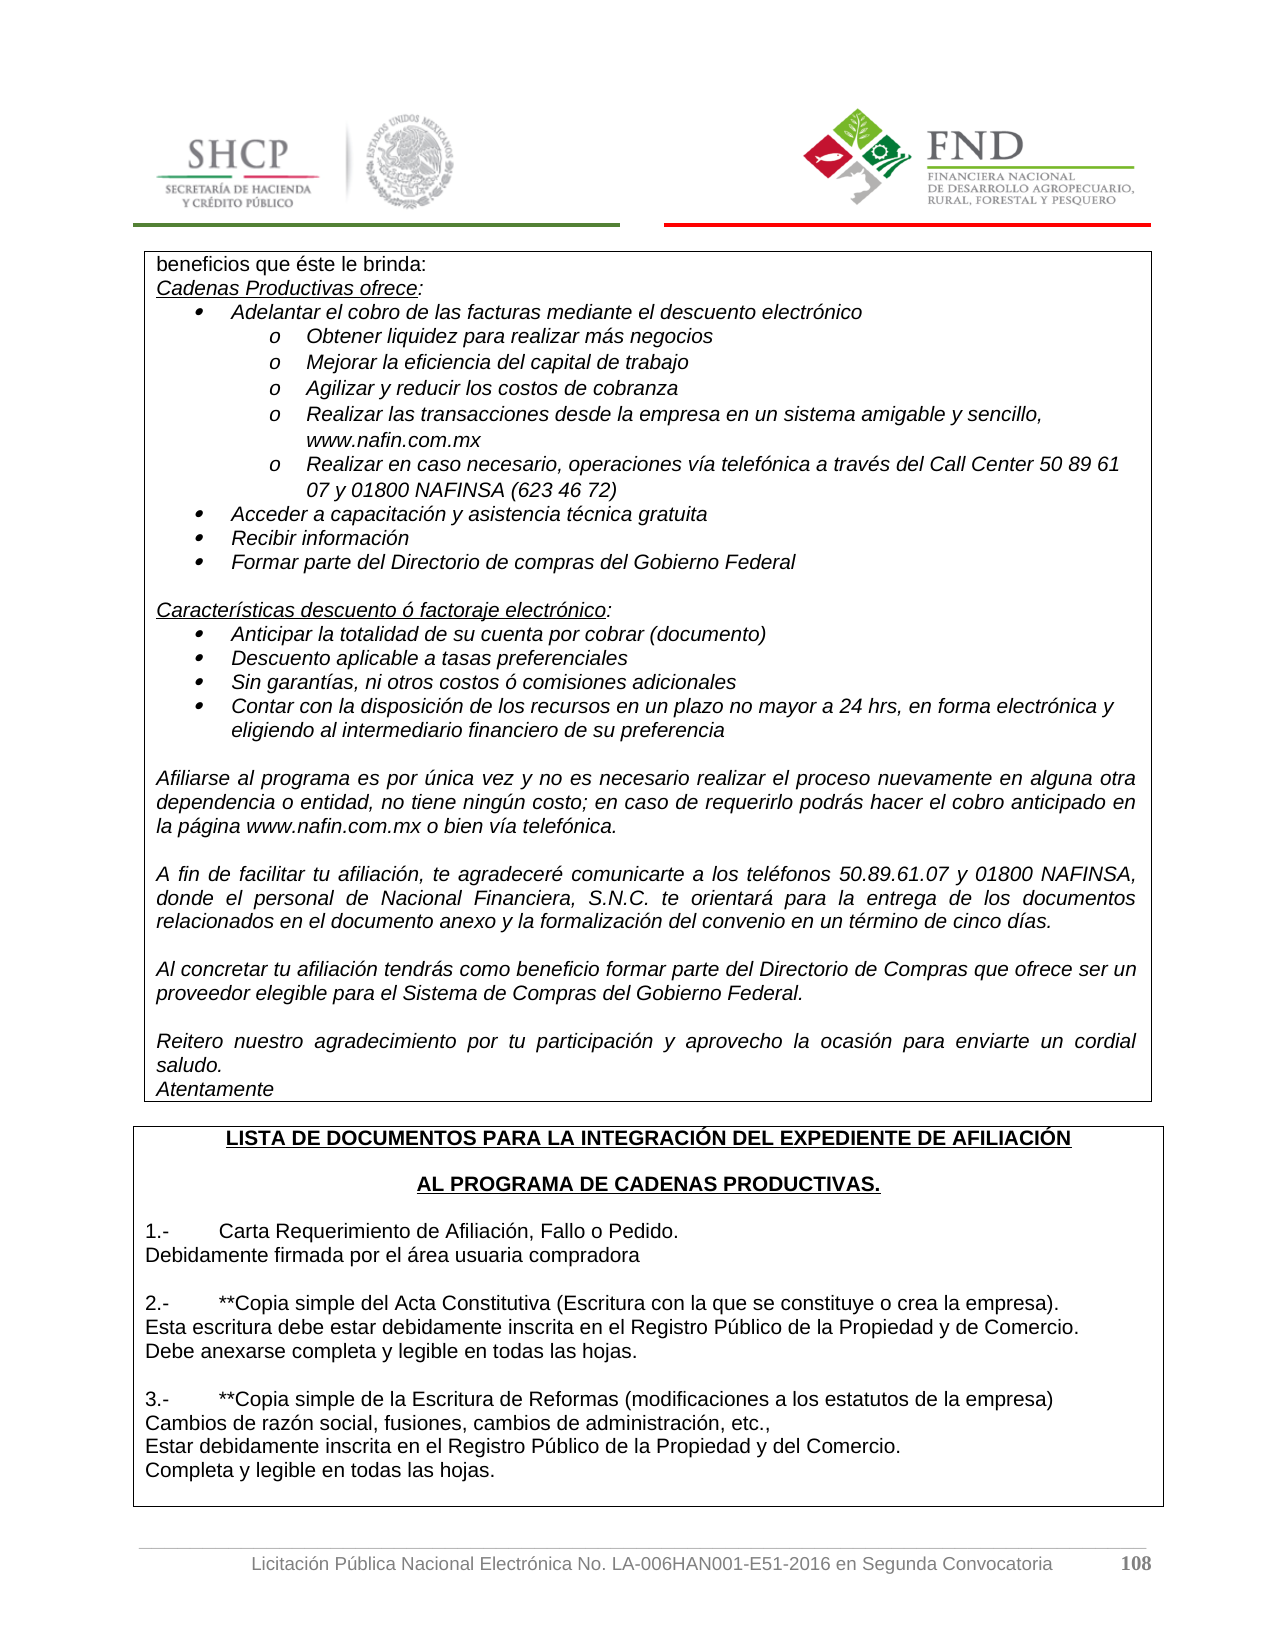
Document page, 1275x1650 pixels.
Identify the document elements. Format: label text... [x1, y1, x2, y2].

picture [144, 103, 463, 223]
picture [796, 103, 1141, 212]
